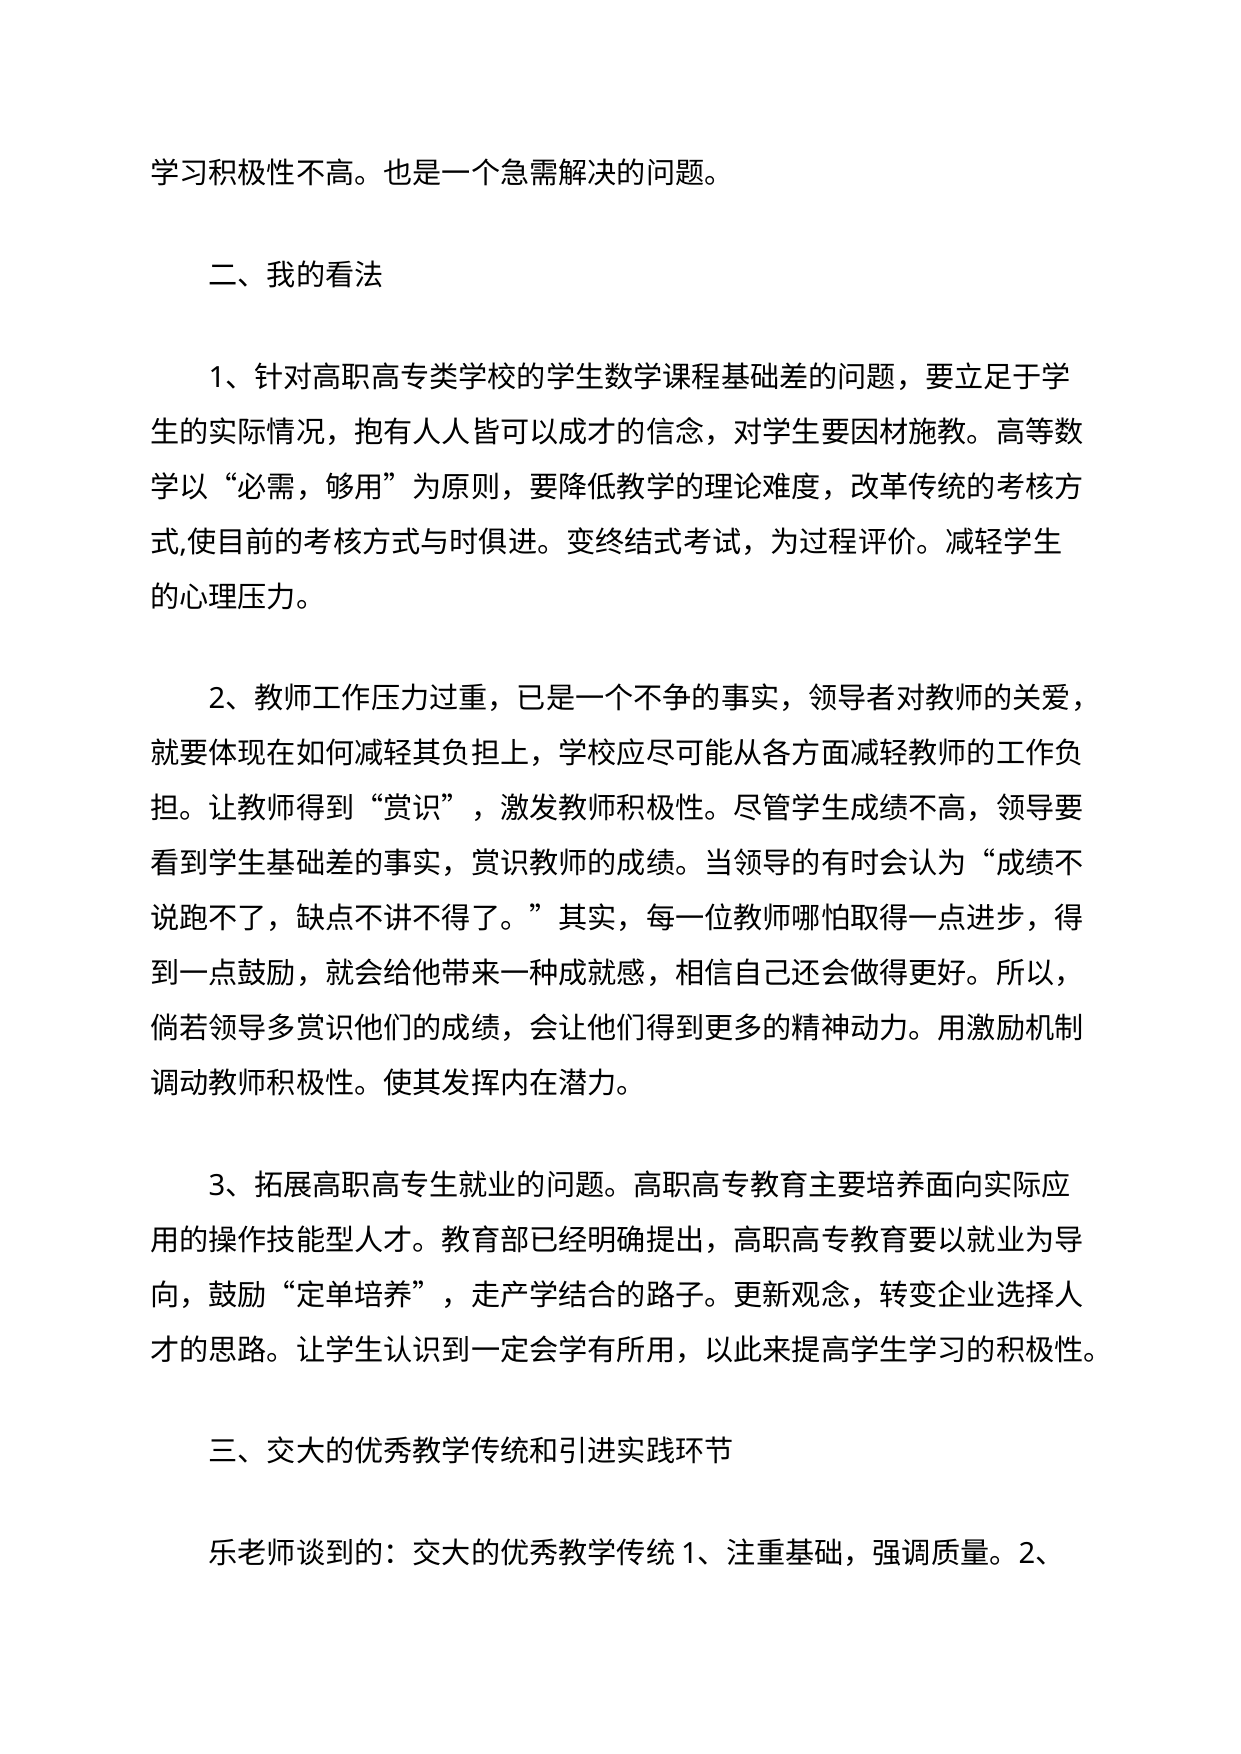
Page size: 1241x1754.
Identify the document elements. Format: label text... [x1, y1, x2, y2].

text 1、针对高职高专类学校的学生数学课程基础差的问题，要立足于学生的实际情况，抱有人人皆可以成才的信念，对学生要因材施教。高等数学以“必需，够用”为原则，要降低教学的理论难度，改革传统的考核方式,使目前的考核方式与时俱进。变终结式考试，为过程评价。减轻学生的心理压力。 [150, 353, 1090, 616]
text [150, 150, 1090, 192]
text 二、我的看法 [150, 252, 1090, 294]
text 三、交大的优秀教学传统和引进实践环节 [150, 1428, 1090, 1470]
text 2、教师工作压力过重，已是一个不争的事实，领导者对教师的关爱，就要体现在如何减轻其负担上，学校应尽可能从各方面减轻教师的工作负担。让教师得到“赏识”，激发教师积极性。尽管学生成绩不高，领导要看到学生基础差的事实，赏识教师的成绩。当领导的有时会认为“成绩不说跑不了，缺点不讲不得了。”其实，每一位教师哪怕取得一点进步，得到一点鼓励，就会给他带来一种成就感，相信自己还会做得更好。所以，倘若领导多赏识他们的成绩，会让他们得到更多的精神动力。用激励机制调动教师积极性。使其发挥内在潜力。 [150, 675, 1090, 1102]
text 3、拓展高职高专生就业的问题。高职高专教育主要培养面向实际应用的操作技能型人才。教育部已经明确提出，高职高专教育要以就业为导向，鼓励“定单培养”，走产学结合的路子。更新观念，转变企业选择人才的思路。让学生认识到一定会学有所用，以此来提高学生学习的积极性。 [150, 1161, 1090, 1368]
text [150, 1529, 1090, 1572]
